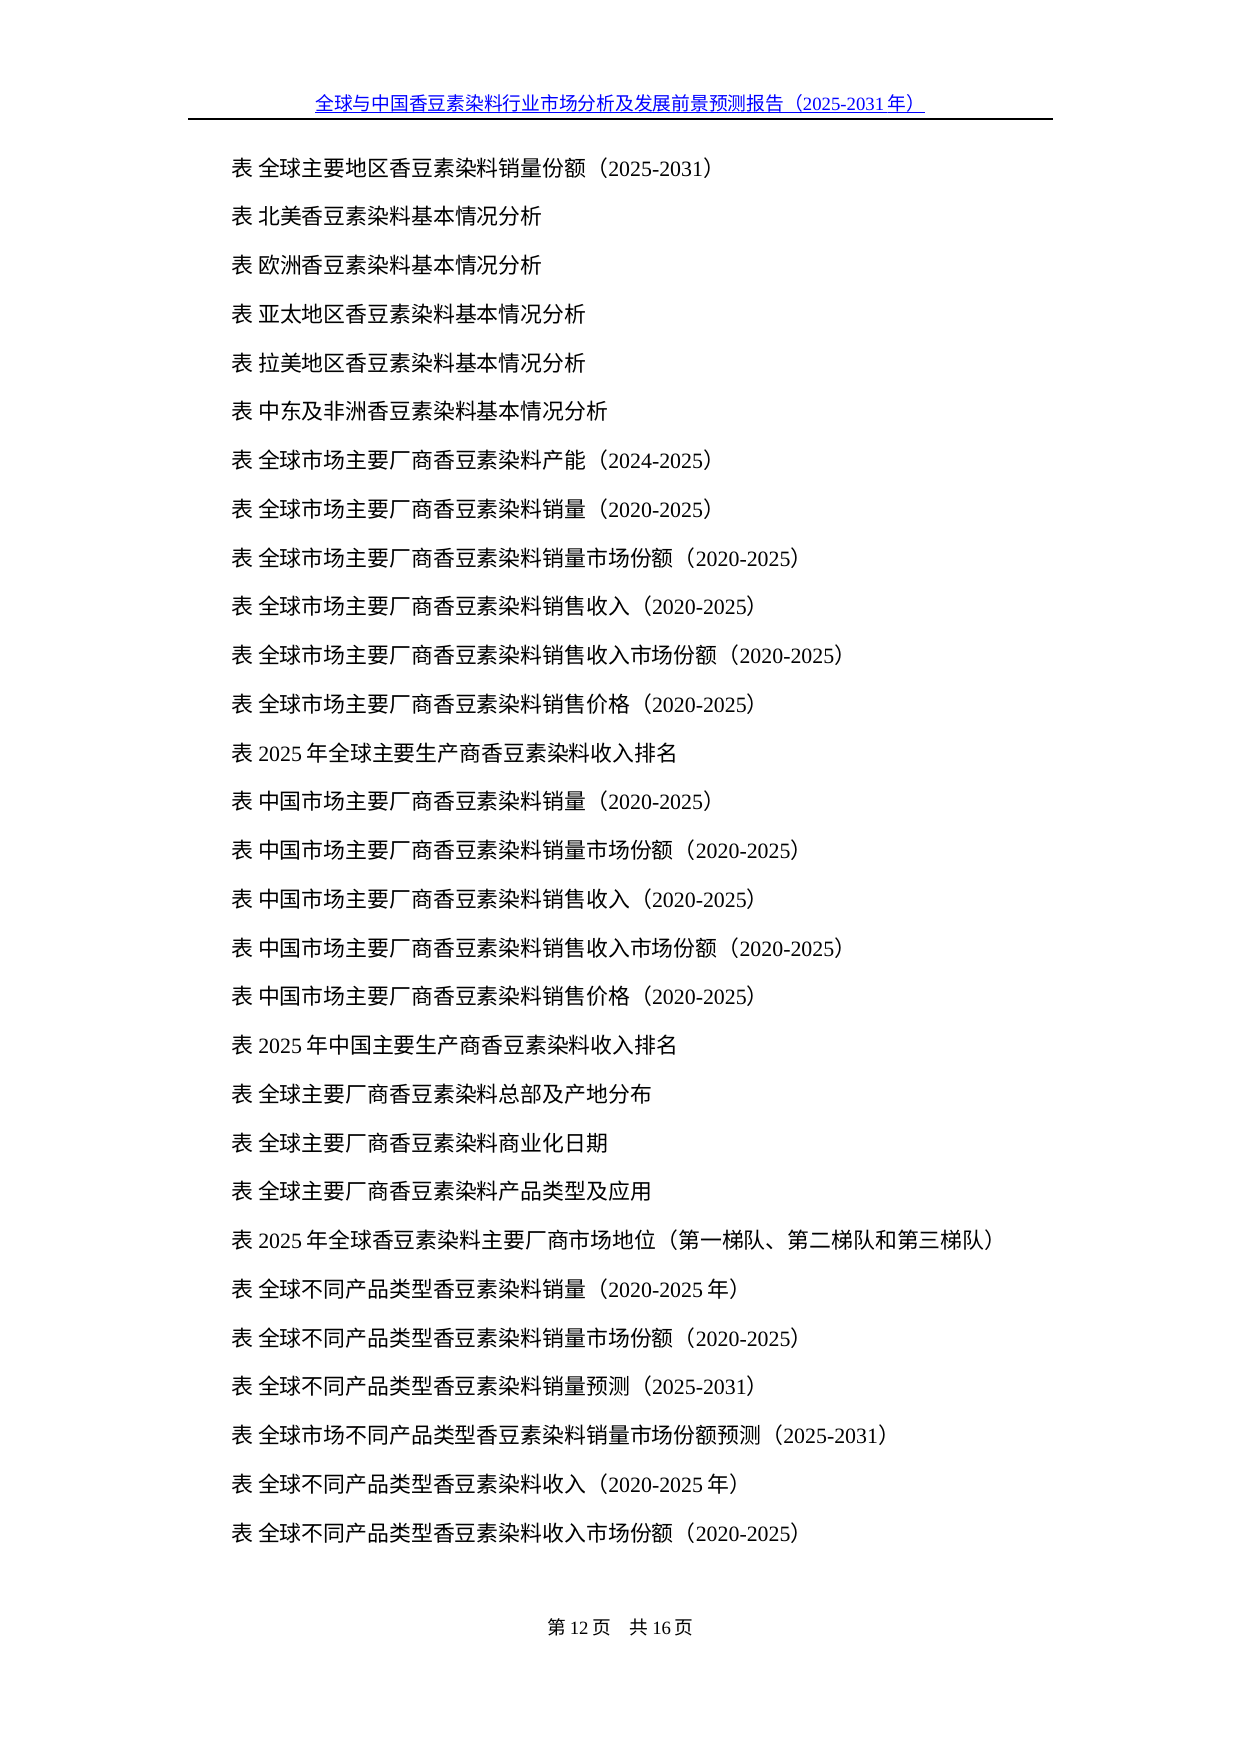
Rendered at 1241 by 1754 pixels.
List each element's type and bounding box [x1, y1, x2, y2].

text [187, 150, 1053, 1548]
